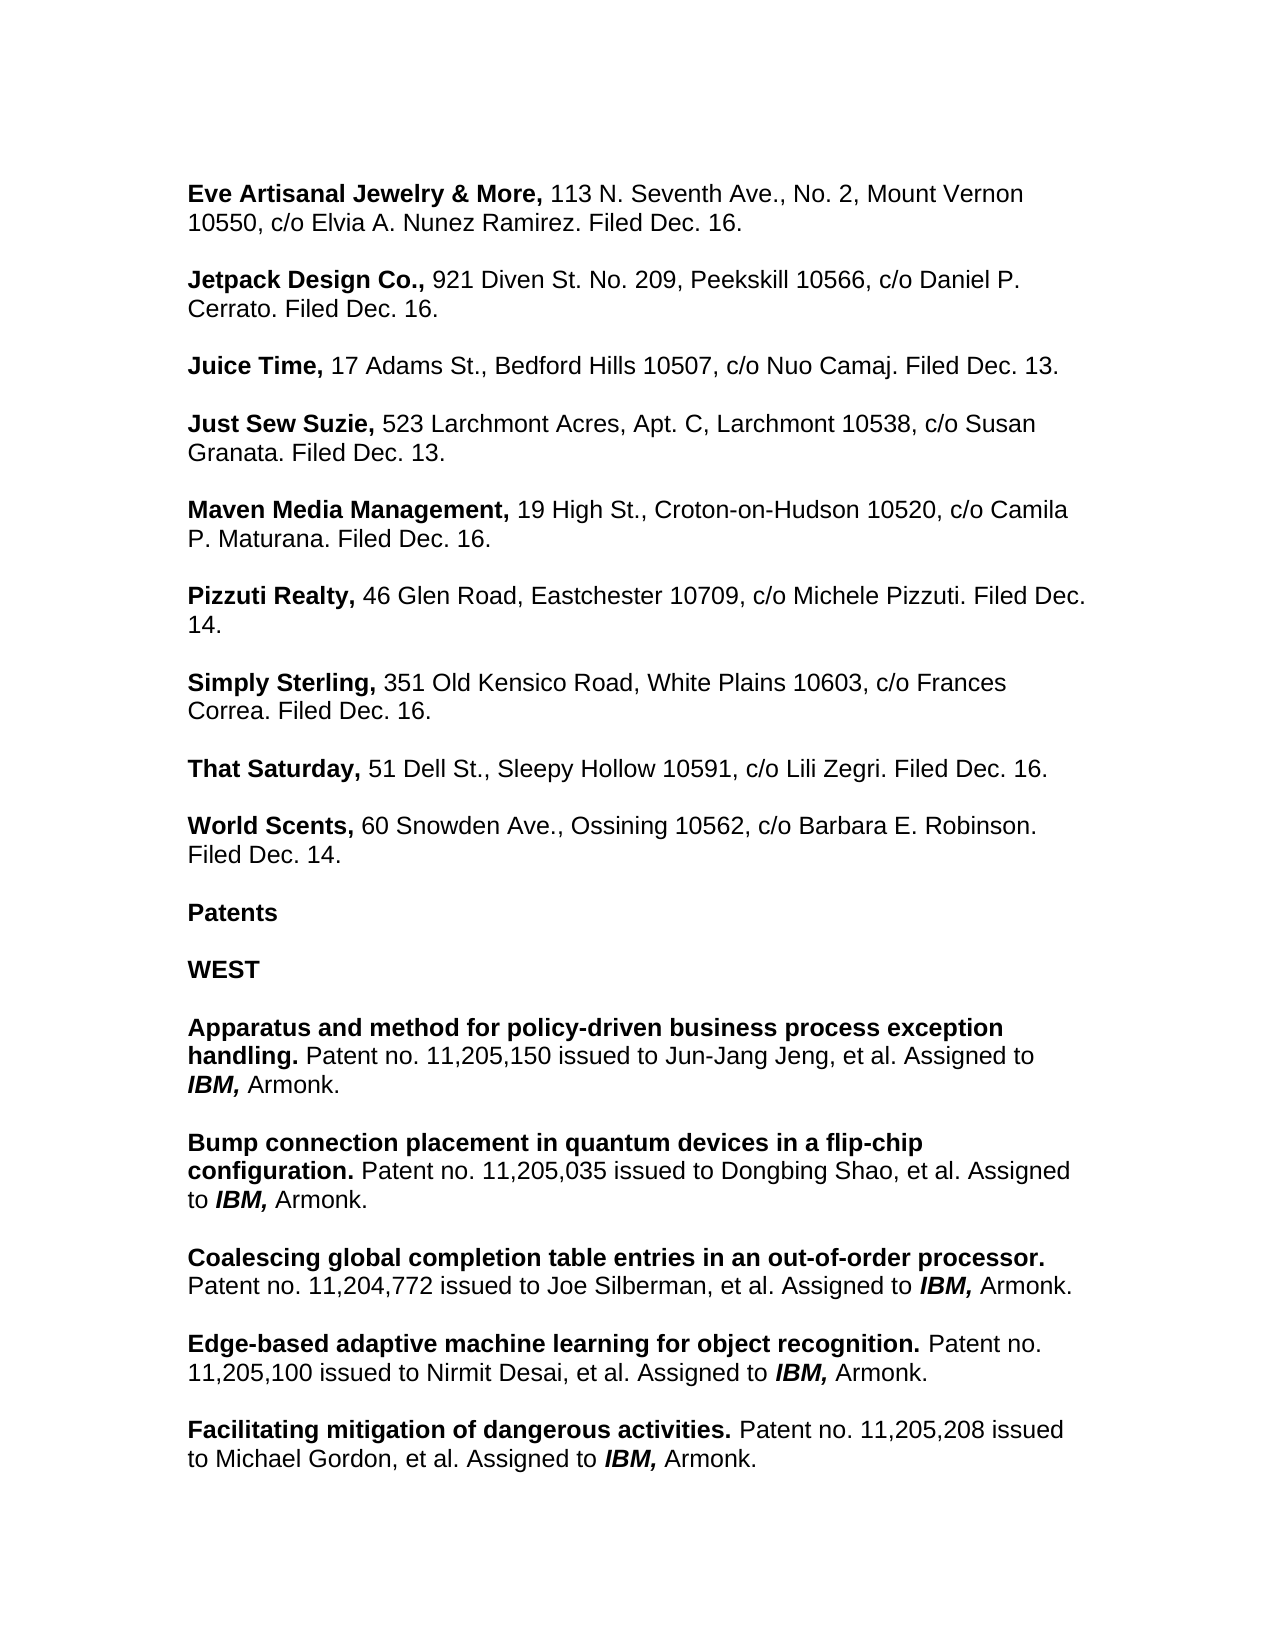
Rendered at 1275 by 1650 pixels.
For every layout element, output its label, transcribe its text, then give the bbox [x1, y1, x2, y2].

text Bump connection placement in quantum devices in a flip-chip configuration. Patent no. 11,205,035 issued to Dongbing Shao, et al. Assigned to IBM, Armonk. [187, 1127, 1087, 1214]
text Just Sew Suzie, 523 Larchmont Acres, Apt. C, Larchmont 10538, c/o Susan Granata. Filed Dec. 13. [187, 409, 1087, 466]
text Jetpack Design Co., 921 Diven St. No. 209, Peekskill 10566, c/o Daniel P. Cerrato. Filed Dec. 16. [187, 265, 1087, 322]
text Coalescing global completion table entries in an out-of-order processor. Patent no. 11,204,772 issued to Joe Silberman, et al. Assigned to IBM, Armonk. [187, 1242, 1087, 1300]
text Maven Media Management, 19 High St., Croton-on-Hudson 10520, c/o Camila P. Maturana. Filed Dec. 16. [187, 495, 1087, 552]
text Pizzuti Realty, 46 Glen Road, Eastchester 10709, c/o Michele Pizzuti. Filed Dec. 14. [187, 581, 1087, 639]
text Juice Time, 17 Adams St., Bedford Hills 10507, c/o Nuo Camaj. Filed Dec. 13. [187, 351, 1087, 380]
text Facilitating mitigation of dangerous activities. Patent no. 11,205,208 issued to Michael Gordon, et al. Assigned to IBM, Armonk. [187, 1415, 1087, 1472]
text World Scents, 60 Snowden Ave., Ossining 10562, c/o Barbara E. Robinson. Filed Dec. 14. [187, 811, 1087, 869]
text WEST [187, 955, 1087, 984]
text That Saturday, 51 Dell St., Sleepy Hollow 10591, c/o Lili Zegri. Filed Dec. 16. [187, 754, 1087, 782]
text Eve Artisanal Jewelry & More, 113 N. Seventh Ave., No. 2, Mount Vernon 10550, c/o Elvia A. Nunez Ramirez. Filed Dec. 16. [187, 179, 1087, 236]
text Patents [187, 897, 1087, 926]
text Edge-based adaptive machine learning for object recognition. Patent no. 11,205,100 issued to Nirmit Desai, et al. Assigned to IBM, Armonk. [187, 1329, 1087, 1386]
text Apparatus and method for policy-driven business process exception handling. Patent no. 11,205,150 issued to Jun-Jang Jeng, et al. Assigned to IBM, Armonk. [187, 1012, 1087, 1099]
text Simply Sterling, 351 Old Kensico Road, White Plains 10603, c/o Frances Correa. Filed Dec. 16. [187, 667, 1087, 725]
